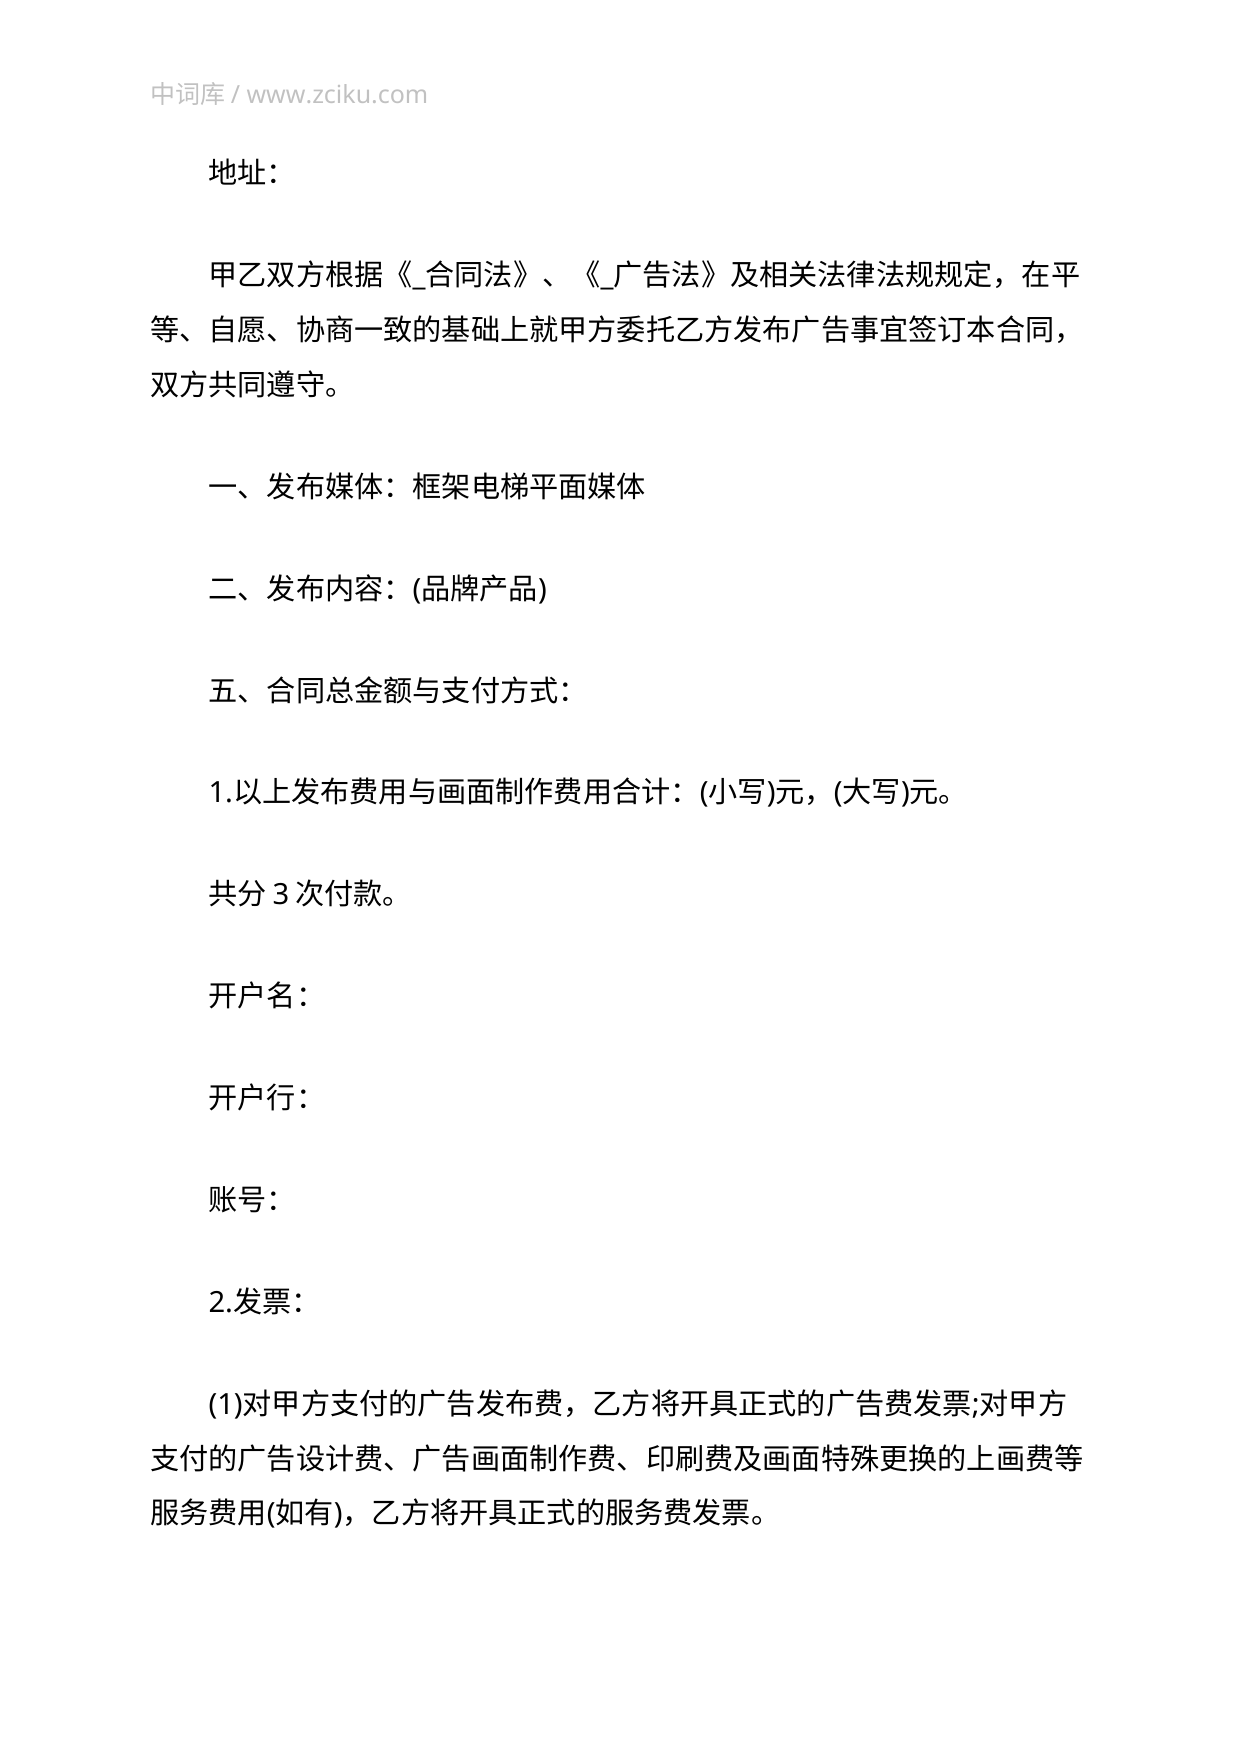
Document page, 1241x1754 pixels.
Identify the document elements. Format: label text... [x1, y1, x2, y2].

text 二、发布内容：(品牌产品) [150, 565, 1090, 608]
text 地址： [150, 150, 1090, 192]
text 账号： [150, 1176, 1090, 1219]
text 1.以上发布费用与画面制作费用合计：(小写)元，(大写)元。 [150, 769, 1090, 811]
text 开户名： [150, 973, 1090, 1015]
text 开户行： [150, 1075, 1090, 1117]
text 共分3次付款。 [150, 871, 1090, 913]
text 2.发票： [150, 1278, 1090, 1321]
text 五、合同总金额与支付方式： [150, 667, 1090, 709]
text 甲乙双方根据《_合同法》、《_广告法》及相关法律法规规定，在平等、自愿、协商一致的基础上就甲方委托乙方发布广告事宜签订本合同，双方共同遵守。 [150, 252, 1090, 404]
text 一、发布媒体：框架电梯平面媒体 [150, 463, 1090, 506]
text (1)对甲方支付的广告发布费，乙方将开具正式的广告费发票;对甲方支付的广告设计费、广告画面制作费、印刷费及画面特殊更换的上画费等服务费用(如有)，乙方将开具正式的服务费发票。 [150, 1380, 1090, 1532]
